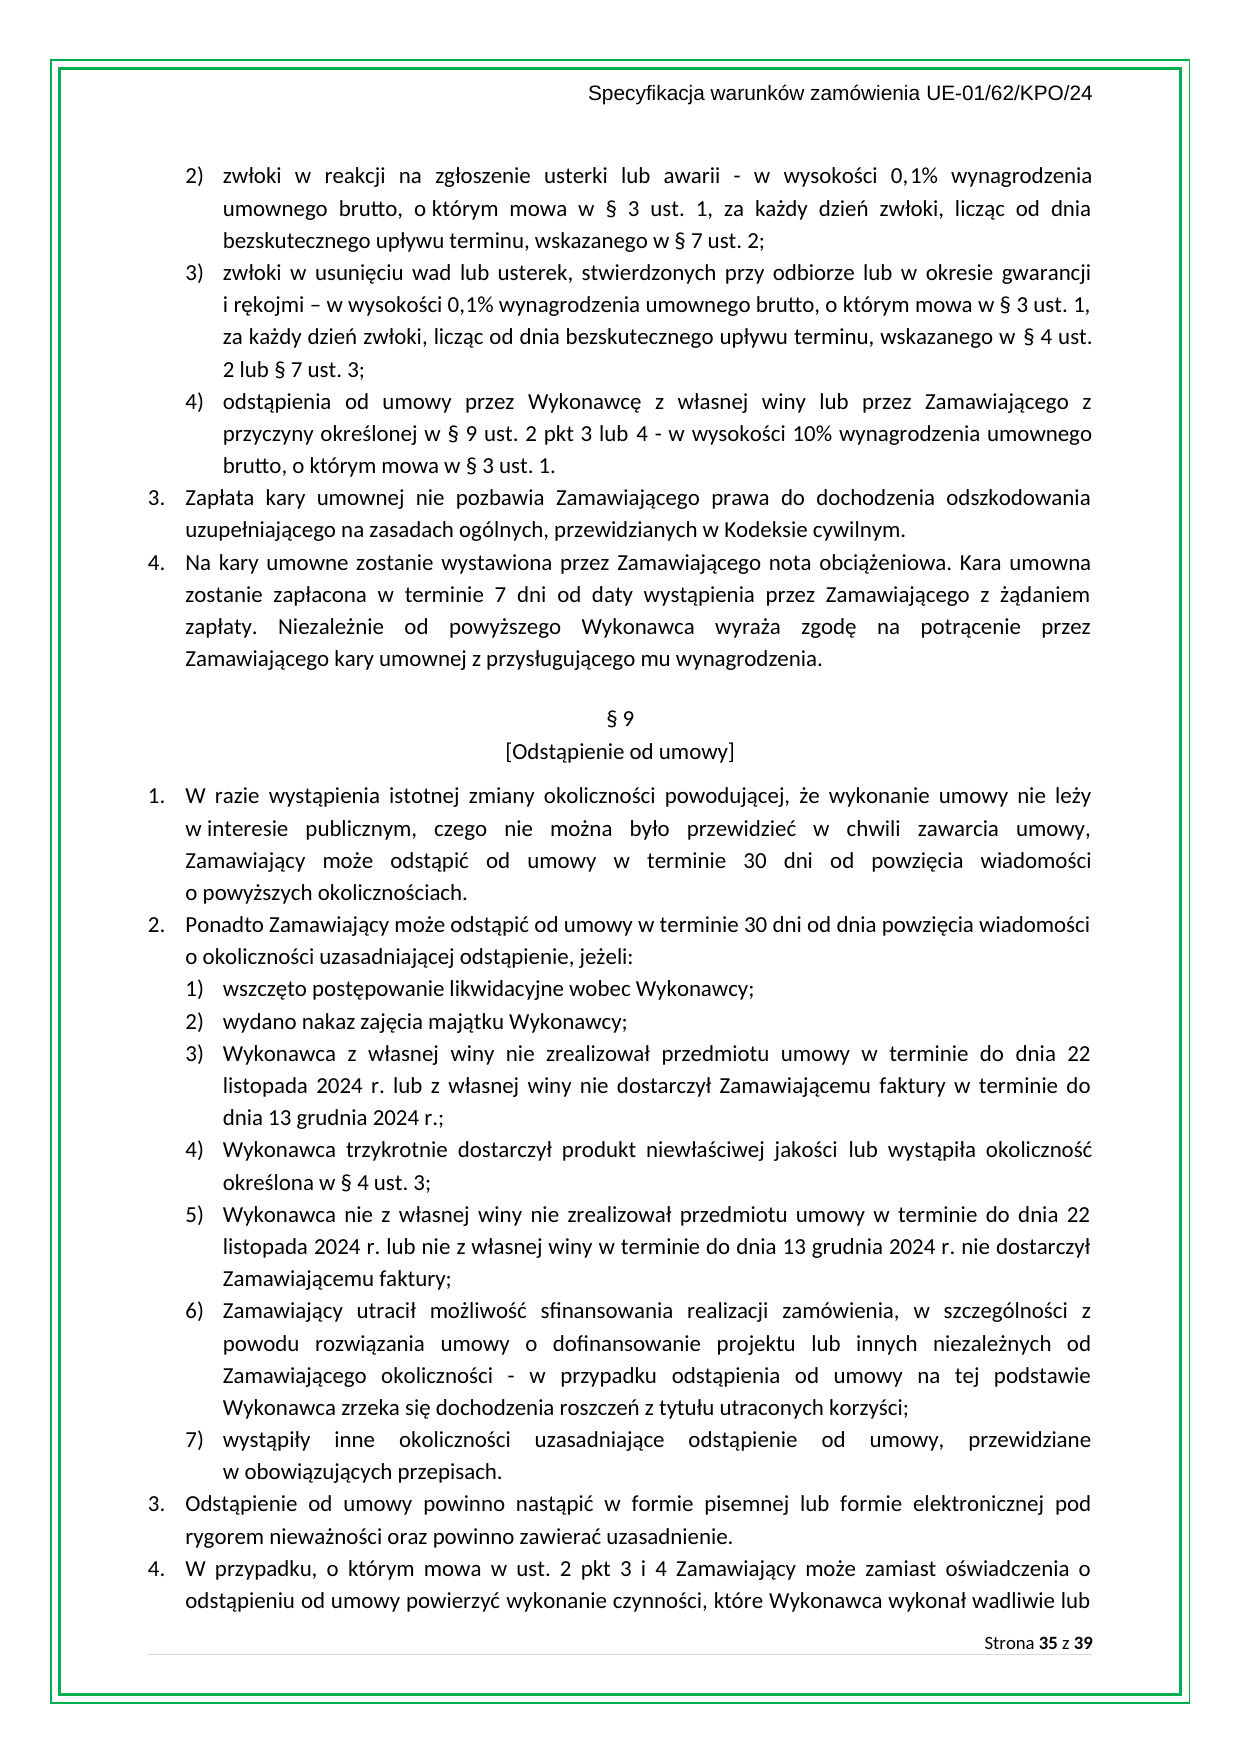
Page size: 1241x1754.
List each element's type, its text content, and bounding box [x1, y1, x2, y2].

list zwłoki w reakcji na zgłoszenie usterki lub awarii - w wysokości 0,1% wynagrodzenia umownego brutto, o którym mowa w § 3 ust. 1, za każdy dzień zwłoki, licząc od dnia bezskutecznego upływu terminu, wskazanego w § 7 ust. 2; [185, 162, 1092, 254]
list Wykonawca trzykrotnie dostarczył produkt niewłaściwej jakości lub wystąpiła okoliczność określona w § 4 ust. 3; [185, 1136, 1092, 1196]
list wystąpiły inne okoliczności uzasadniające odstąpienie od umowy, przewidziane w obowiązujących przepisach. [185, 1425, 1092, 1485]
list zwłoki w usunięciu wad lub usterek, stwierdzonych przy odbiorze lub w okresie gwarancji i rękojmi – w wysokości 0,1% wynagrodzenia umownego brutto, o którym mowa w § 3 ust. 1, za każdy dzień zwłoki, licząc od dnia bezskutecznego upływu terminu, wskazanego w § 4 ust. 2 lub § 7 ust. 3; [185, 258, 1092, 383]
list wydano nakaz zajęcia majątku Wykonawcy; [185, 1007, 1092, 1035]
list Wykonawca nie z własnej winy nie zrealizował przedmiotu umowy w terminie do dnia 22 listopada 2024 r. lub nie z własnej winy w terminie do dnia 13 grudnia 2024 r. nie dostarczył Zamawiającemu faktury; [185, 1200, 1092, 1292]
list W razie wystąpienia istotnej zmiany okoliczności powodującej, że wykonanie umowy nie leży w interesie publicznym, czego nie można było przewidzieć w chwili zawarcia umowy, Zamawiający może odstąpić od umowy w terminie 30 dni od powzięcia wiadomości o powyższych okolicznościach. [148, 781, 1092, 906]
list Odstąpienie od umowy powinno nastąpić w formie pisemnej lub formie elektronicznej pod rygorem nieważności oraz powinno zawierać uzasadnienie. [148, 1489, 1092, 1550]
list Zapłata kary umownej nie pozbawia Zamawiającego prawa do dochodzenia odszkodowania uzupełniającego na zasadach ogólnych, przewidzianych w Kodeksie cywilnym. [148, 483, 1092, 544]
list Na kary umowne zostanie wystawiona przez Zamawiającego nota obciążeniowa. Kara umowna zostanie zapłacona w terminie 7 dni od daty wystąpienia przez Zamawiającego z żądaniem zapłaty. Niezależnie od powyższego Wykonawca wyraża zgodę na potrącenie przez Zamawiającego kary umownej z przysługującego mu wynagrodzenia. [148, 548, 1092, 672]
list odstąpienia od umowy przez Wykonawcę z własnej winy lub przez Zamawiającego z przyczyny określonej w § 9 ust. 2 pkt 3 lub 4 - w wysokości 10% wynagrodzenia umownego brutto, o którym mowa w § 3 ust. 1. [185, 387, 1092, 479]
list wszczęto postępowanie likwidacyjne wobec Wykonawcy; [185, 974, 1092, 1003]
text § 9 [148, 704, 1092, 733]
text [Odstąpienie od umowy] [148, 737, 1092, 765]
list Ponadto Zamawiający może odstąpić od umowy w terminie 30 dni od dnia powzięcia wiadomości o okoliczności uzasadniającej odstąpienie, jeżeli: [148, 910, 1092, 970]
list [148, 1554, 1092, 1614]
list Zamawiający utracił możliwość sfinansowania realizacji zamówienia, w szczególności z powodu rozwiązania umowy o dofinansowanie projektu lub innych niezależnych od Zamawiającego okoliczności - w przypadku odstąpienia od umowy na tej podstawie Wykonawca zrzeka się dochodzenia roszczeń z tytułu utraconych korzyści; [185, 1296, 1092, 1421]
list Wykonawca z własnej winy nie zrealizował przedmiotu umowy w terminie do dnia 22 listopada 2024 r. lub z własnej winy nie dostarczył Zamawiającemu faktury w terminie do dnia 13 grudnia 2024 r.; [185, 1039, 1092, 1131]
